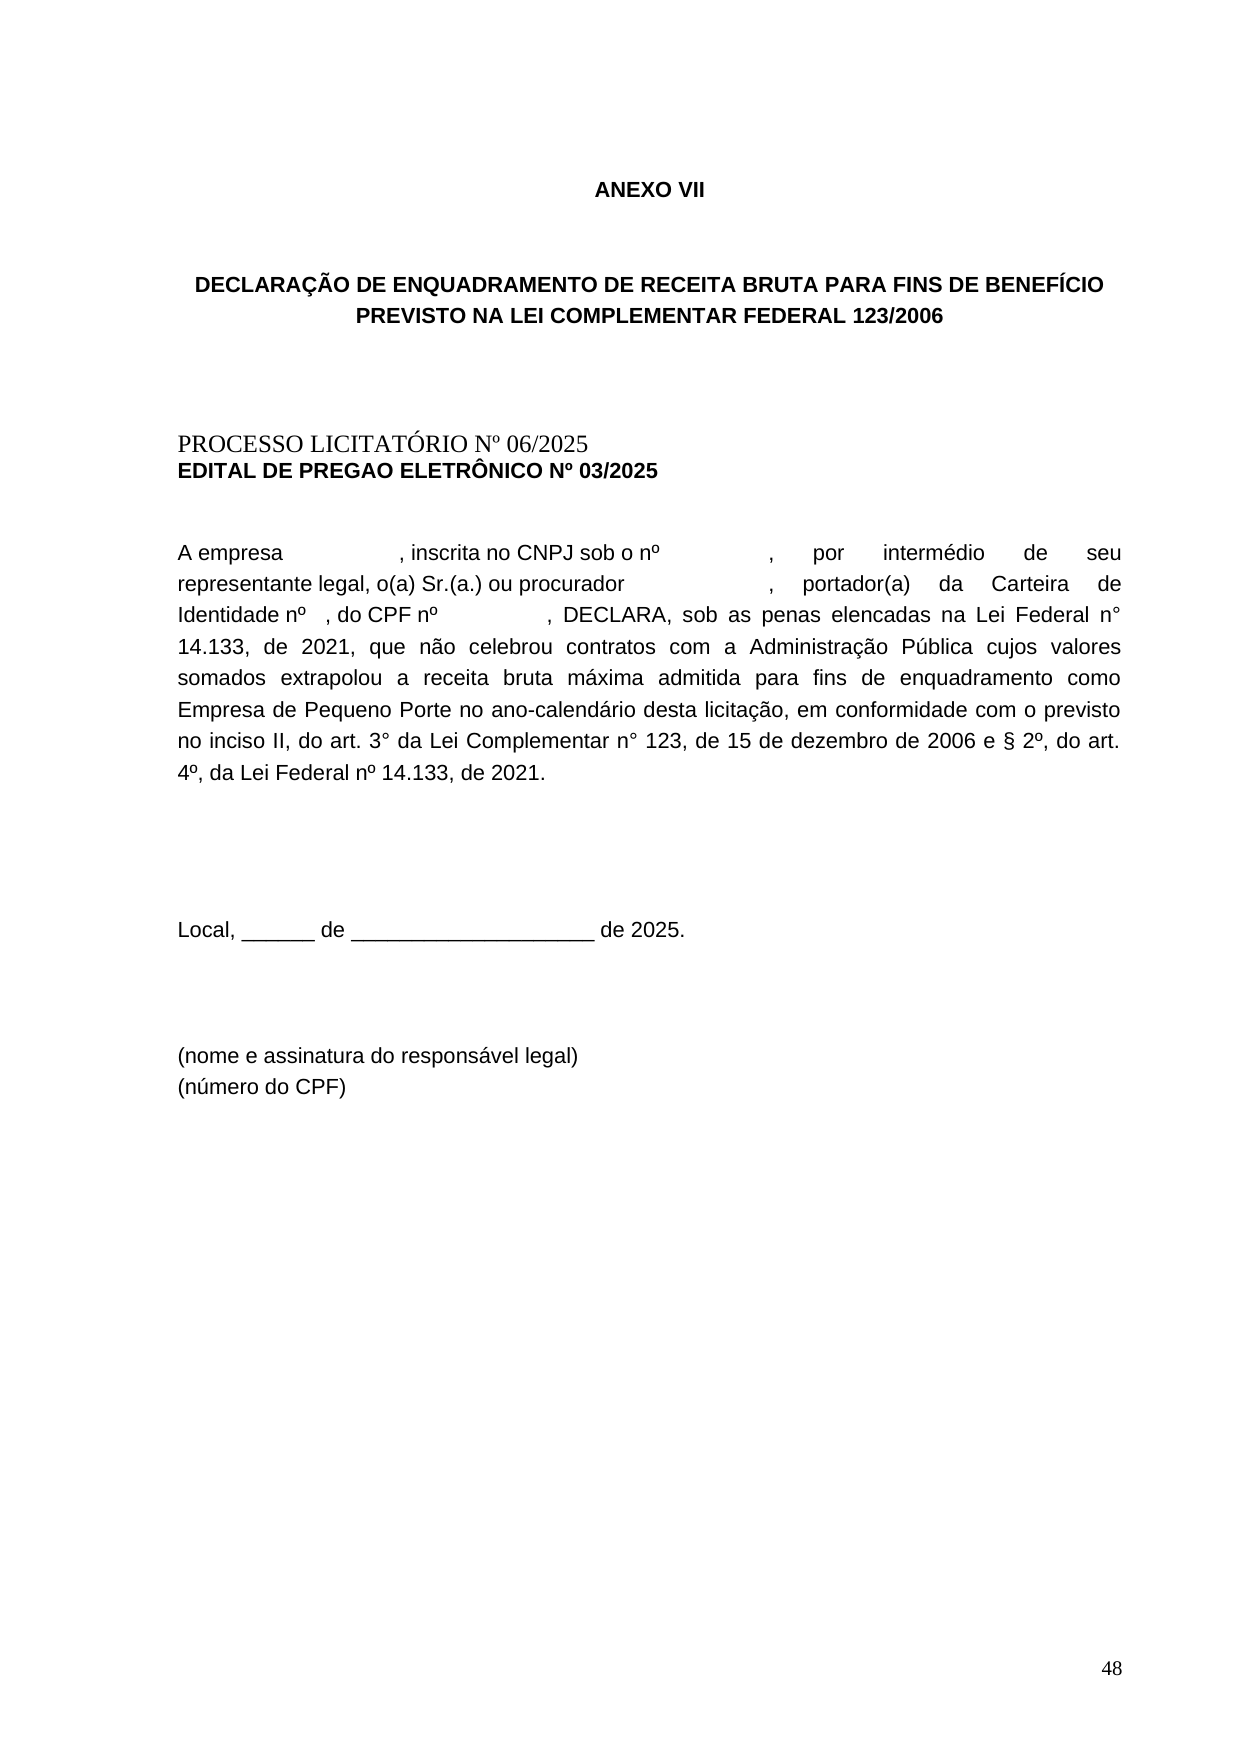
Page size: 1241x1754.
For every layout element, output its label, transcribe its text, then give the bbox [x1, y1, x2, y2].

text ANEXO VII [177, 177, 1122, 202]
text Local, ______ de ____________________ de 2025. [177, 917, 1122, 942]
text DECLARAÇÃO DE ENQUADRAMENTO DE RECEITA BRUTA PARA FINS DE BENEFÍCIO PREVISTO NA LEI COMPLEMENTAR FEDERAL 123/2006 [177, 272, 1122, 328]
text (nome e assinatura do responsável legal) [177, 1043, 1122, 1068]
text PROCESSO LICITATÓRIO Nº 06/2025 [177, 429, 1122, 458]
text A empresa , inscrita no CNPJ sob o nº , por intermédio de seu representante legal, o(a) Sr.(a.) ou procurador , portador(a) da Carteira de Identidade nº , do CPF nº , DECLARA, sob as penas elencadas na Lei Federal n° 14.133, de 2021, que não celebrou contratos com a Administração Pública cujos valores somados extrapolou a receita bruta máxima admitida para fins de enquadramento como Empresa de Pequeno Porte no ano-calendário desta licitação, em conformidade com o previsto no inciso II, do art. 3° da Lei Complementar n° 123, de 15 de dezembro de 2006 e § 2º, do art. 4º, da Lei Federal nº 14.133, de 2021. [177, 539, 1122, 785]
text (número do CPF) [177, 1074, 1122, 1099]
text EDITAL DE PREGAO ELETRÔNICO Nº 03/2025 [177, 458, 1122, 483]
